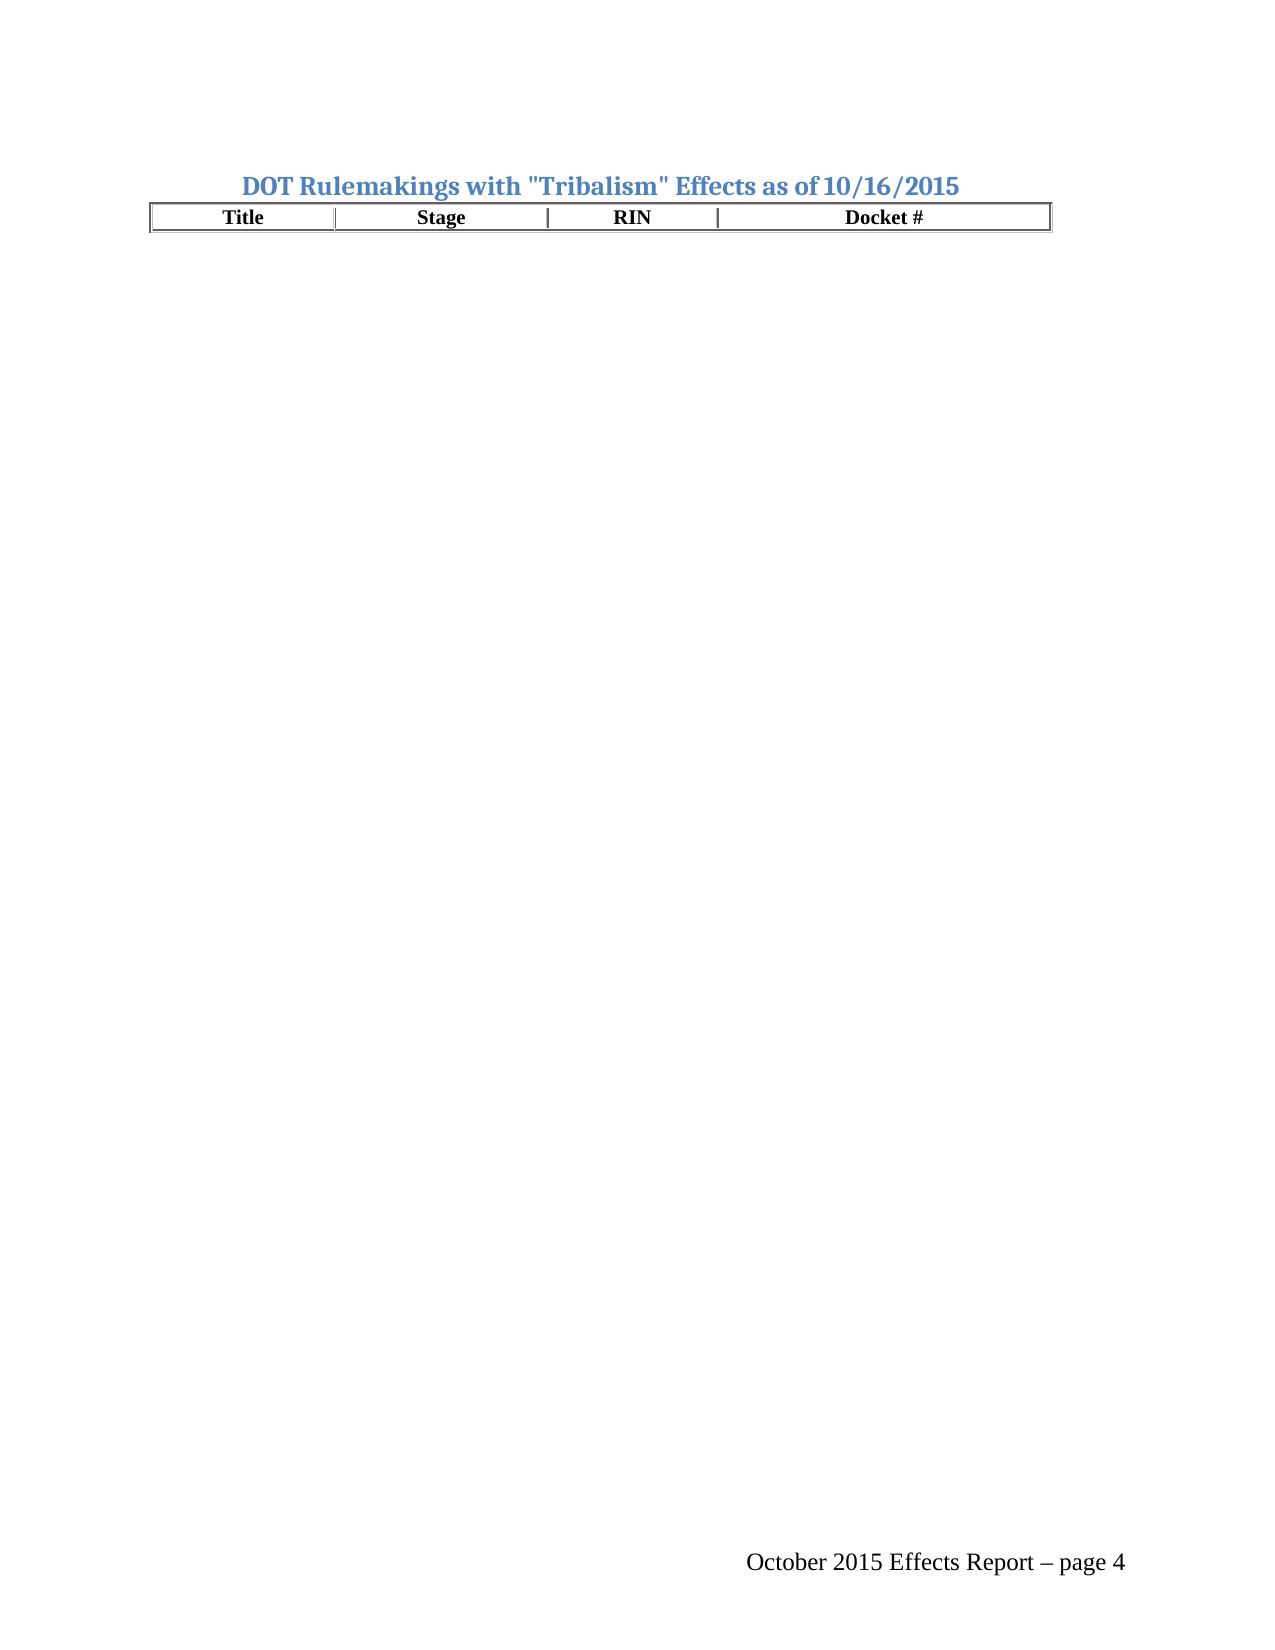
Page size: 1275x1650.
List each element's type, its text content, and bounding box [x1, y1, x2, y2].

table_header DOT Rulemakings with "Tribalism" Effects as of 10/16/2015 [150, 150, 1052, 202]
table_cell [153, 205, 1049, 229]
